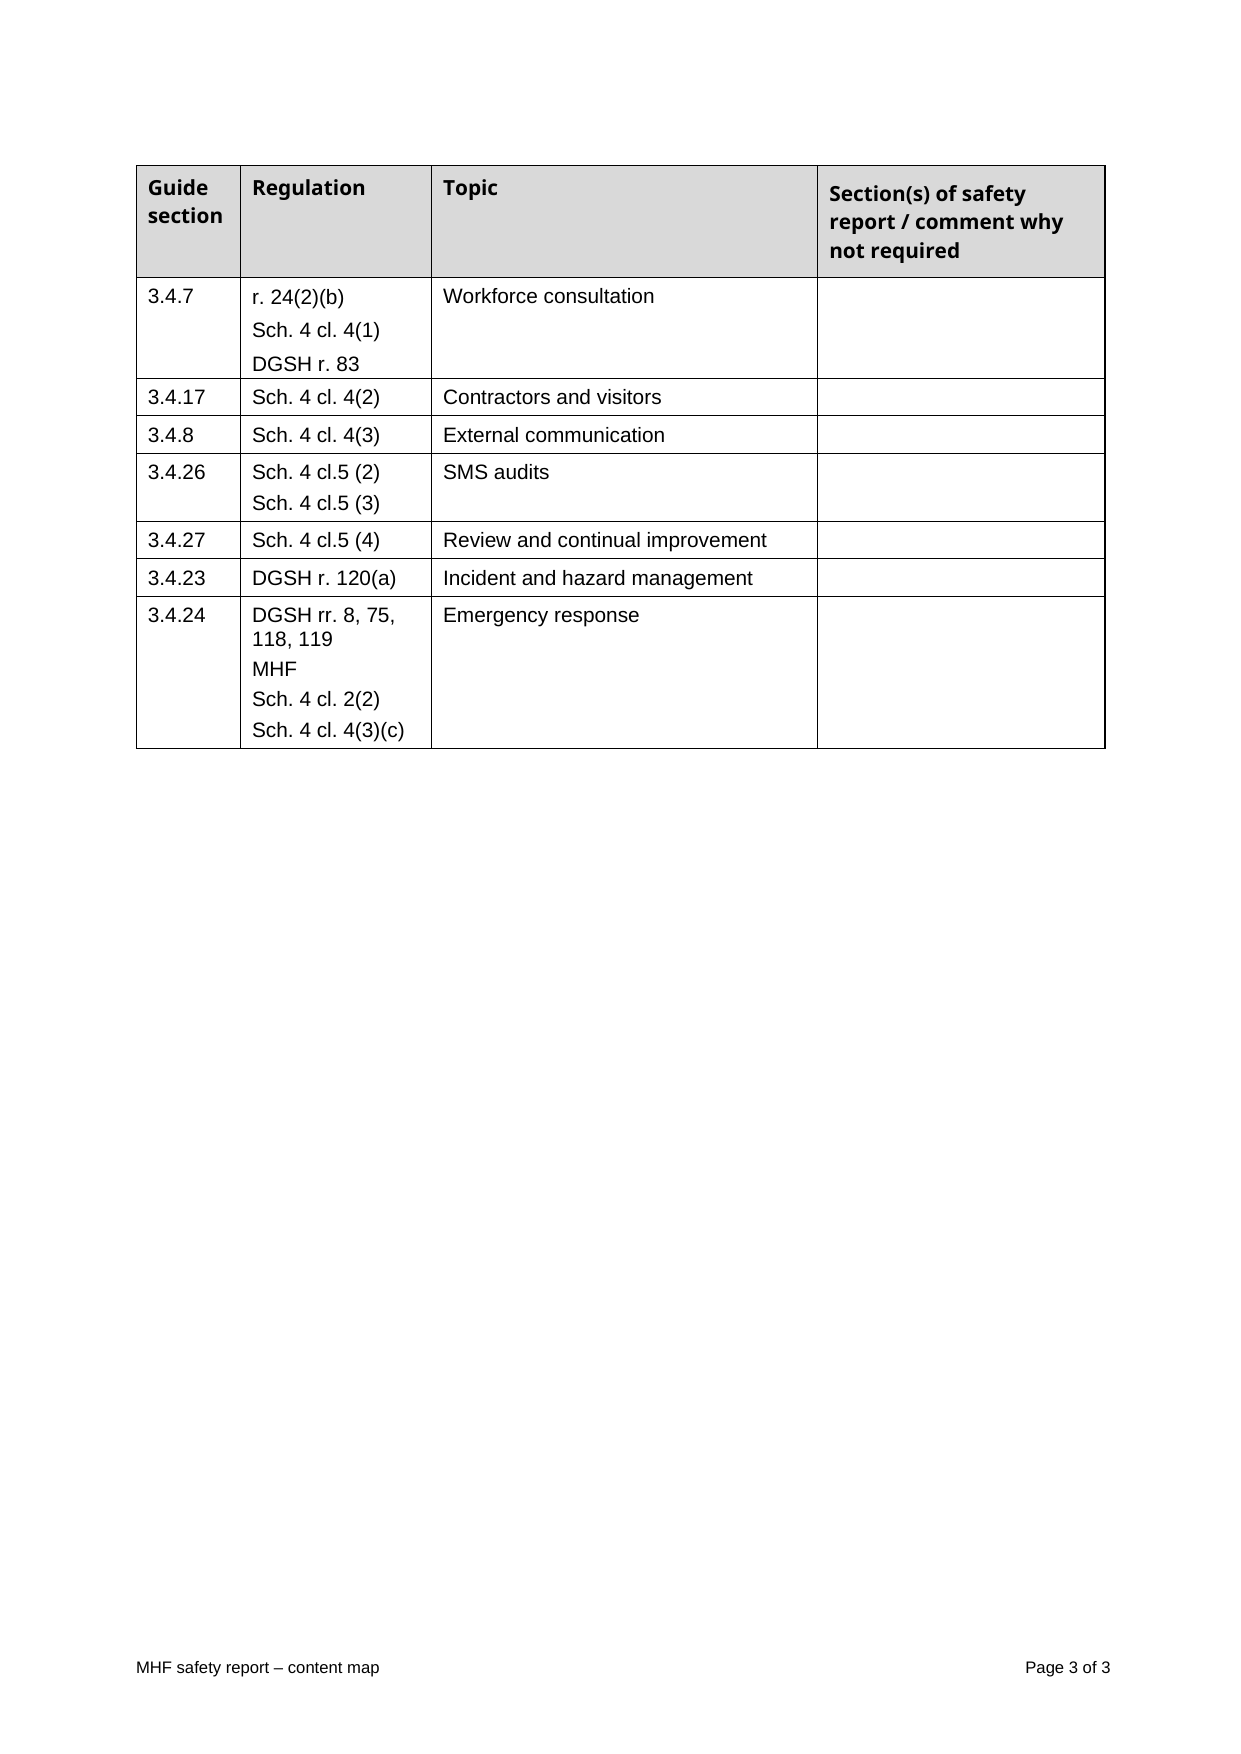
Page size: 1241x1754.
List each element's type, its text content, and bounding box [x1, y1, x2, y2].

table_cell Sch. 4 cl.5 (2) Sch. 4 cl.5 (3) [241, 454, 431, 521]
table_cell 3.4.26 [137, 454, 240, 521]
table_cell External communication [432, 416, 817, 453]
table_cell [818, 454, 1104, 521]
table_cell Review and continual improvement [432, 522, 817, 558]
table_cell Sch. 4 cl.5 (4) [241, 522, 431, 558]
table_cell [818, 416, 1104, 453]
table_cell 3.4.27 [137, 522, 240, 558]
table_cell Workforce consultation [432, 278, 817, 378]
table_cell Incident and hazard management [432, 559, 817, 596]
table_cell DGSH r. 120(a) [241, 559, 431, 596]
table_header Section(s) of safety report / comment why not required [818, 166, 1104, 277]
table_cell [818, 522, 1104, 558]
table_cell 3.4.8 [137, 416, 240, 453]
table_header Regulation [241, 166, 431, 277]
table_cell Contractors and visitors [432, 379, 817, 415]
table_cell [818, 379, 1104, 415]
table_cell Emergency response [432, 597, 817, 748]
table_cell [818, 278, 1104, 378]
table_cell 3.4.17 [137, 379, 240, 415]
table_cell Sch. 4 cl. 4(2) [241, 379, 431, 415]
table_header Guide section [137, 166, 240, 277]
table_header Topic [432, 166, 817, 277]
table_cell 3.4.24 [137, 597, 240, 748]
table_cell [818, 597, 1104, 748]
table_cell DGSH rr. 8, 75, 118, 119 MHF Sch. 4 cl. 2(2) Sch. 4 cl. 4(3)(c) [241, 597, 431, 748]
table_cell SMS audits [432, 454, 817, 521]
table_cell 3.4.23 [137, 559, 240, 596]
table_cell Sch. 4 cl. 4(3) [241, 416, 431, 453]
table_cell r. 24(2)(b) Sch. 4 cl. 4(1) DGSH r. 83 [241, 278, 431, 378]
table_cell [818, 559, 1104, 596]
table_cell 3.4.7 [137, 278, 240, 378]
